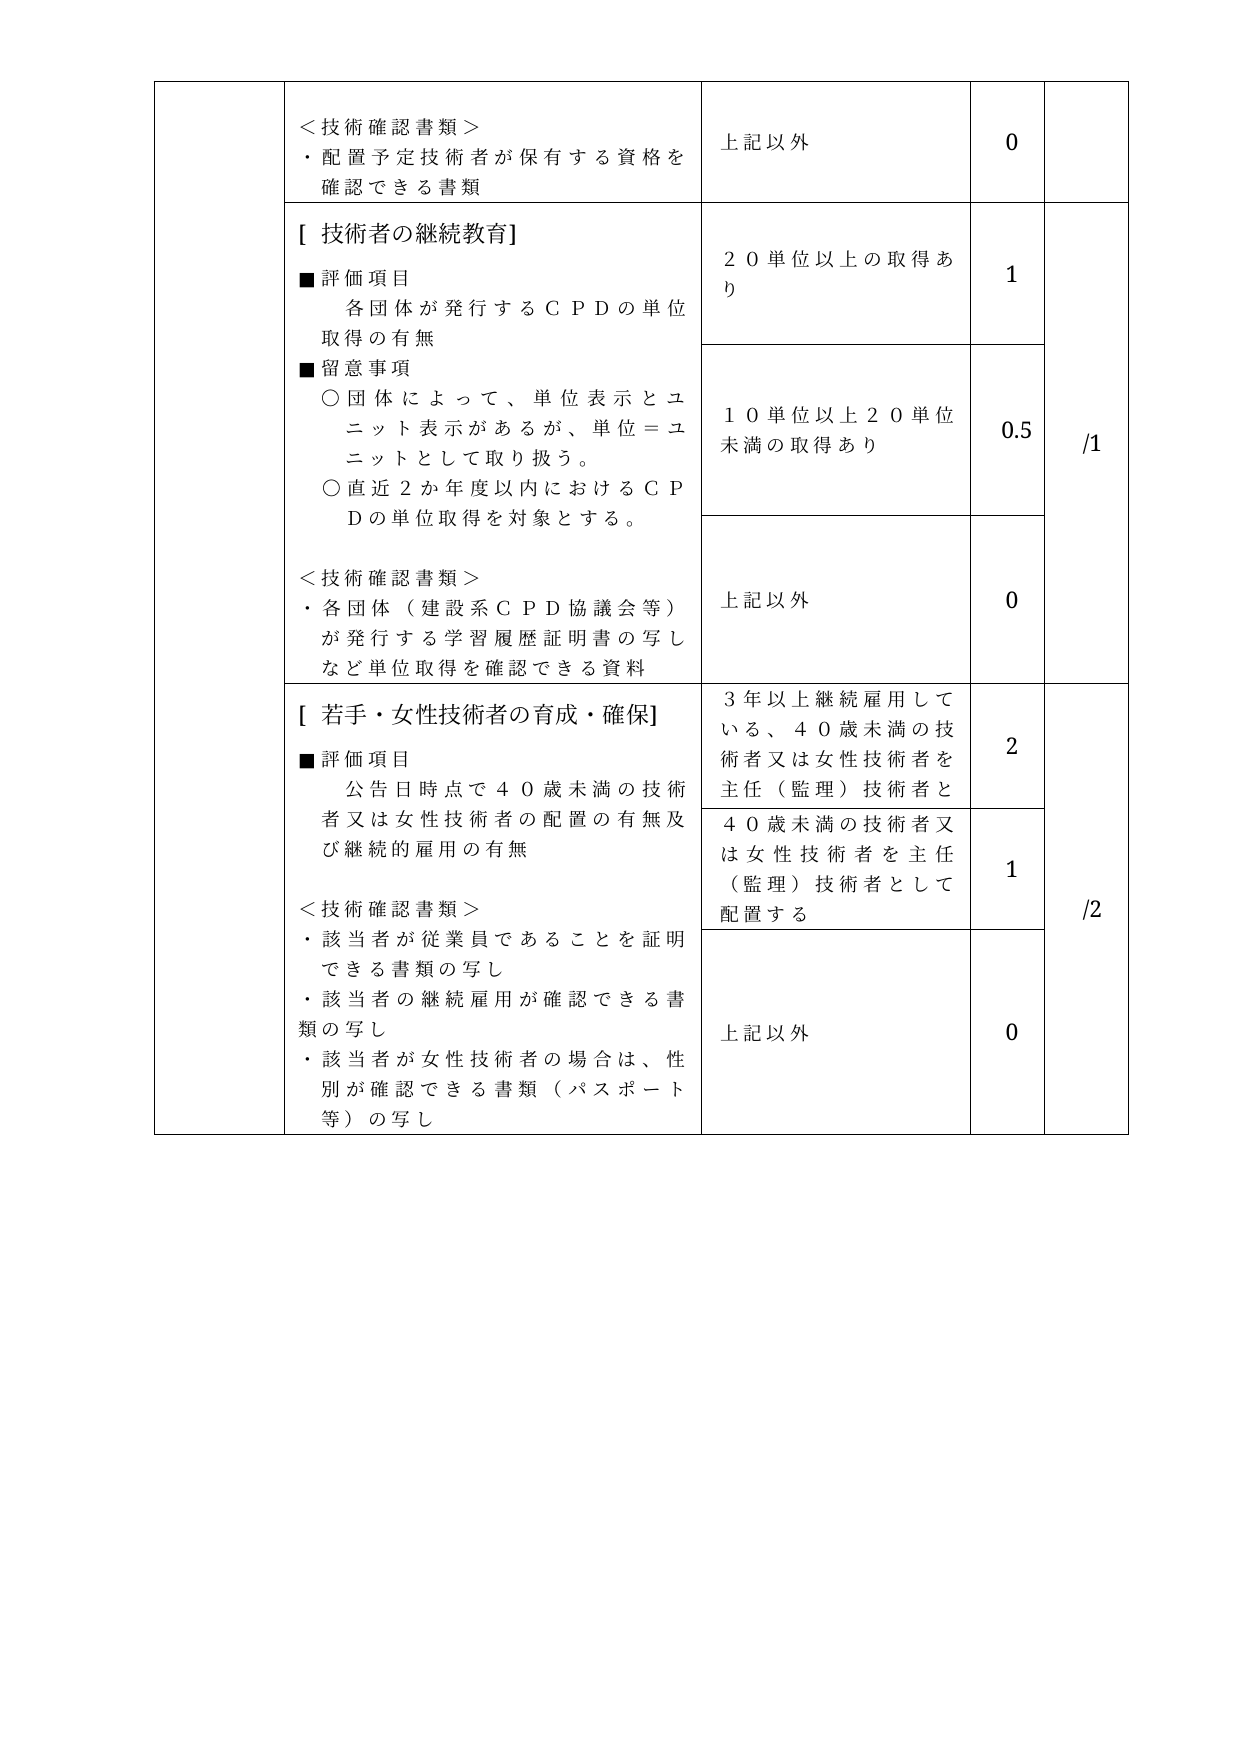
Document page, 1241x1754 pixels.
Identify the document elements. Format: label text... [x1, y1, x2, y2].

table_cell /1 [1045, 203, 1128, 683]
table_cell [技術者の継続教育] ■ 評価項目 各団体が発行するＣＰＤの単位取得の有無 ■ 留意事項 〇団体によって、単位表示とユニット表示があるが、単位＝ユニットとして取り扱う。 〇直近２か年度以内におけるＣＰＤの単位取得を対象とする。 ＜技術確認書類＞ ・各団体（建設系ＣＰＤ協議会等）が発行する学習履歴証明書の写しなど単位取得を確認できる資料 [285, 203, 701, 683]
table_cell [若手・女性技術者の育成・確保] ■ 評価項目 公告日時点で４０歳未満の技術者又は女性技術者の配置の有無及び継続的雇用の有無 ＜技術確認書類＞ ・該当者が従業員であることを証明できる書類の写し ・該当者の継続雇用が確認できる書類の写し ・該当者が女性技術者の場合は、性別が確認できる書類（パスポート等）の写し [285, 684, 701, 1134]
table_cell 1 [971, 203, 1044, 343]
table_cell 0 [971, 516, 1044, 683]
table_cell １０単位以上２０単位未満の取得あり [702, 345, 970, 515]
table_cell /2 [1045, 684, 1128, 1134]
table_cell ３年以上継続雇用している、４０歳未満の技術者又は女性技術者を主任（監理）技術者として配置する [702, 684, 970, 808]
table_cell ２０単位以上の取得あり [702, 203, 970, 343]
table_cell 0 [971, 82, 1044, 202]
table_cell 0.5 [971, 345, 1044, 515]
table_cell 1 [971, 809, 1044, 929]
table_cell 上記以外 [702, 516, 970, 683]
table_cell 上記以外 [702, 82, 970, 202]
table_cell 0 [971, 930, 1044, 1134]
table_cell 2 [971, 684, 1044, 808]
table_cell ４０歳未満の技術者又は女性技術者を主任（監理）技術者として配置する [702, 809, 970, 929]
table_cell 上記以外 [702, 930, 970, 1134]
